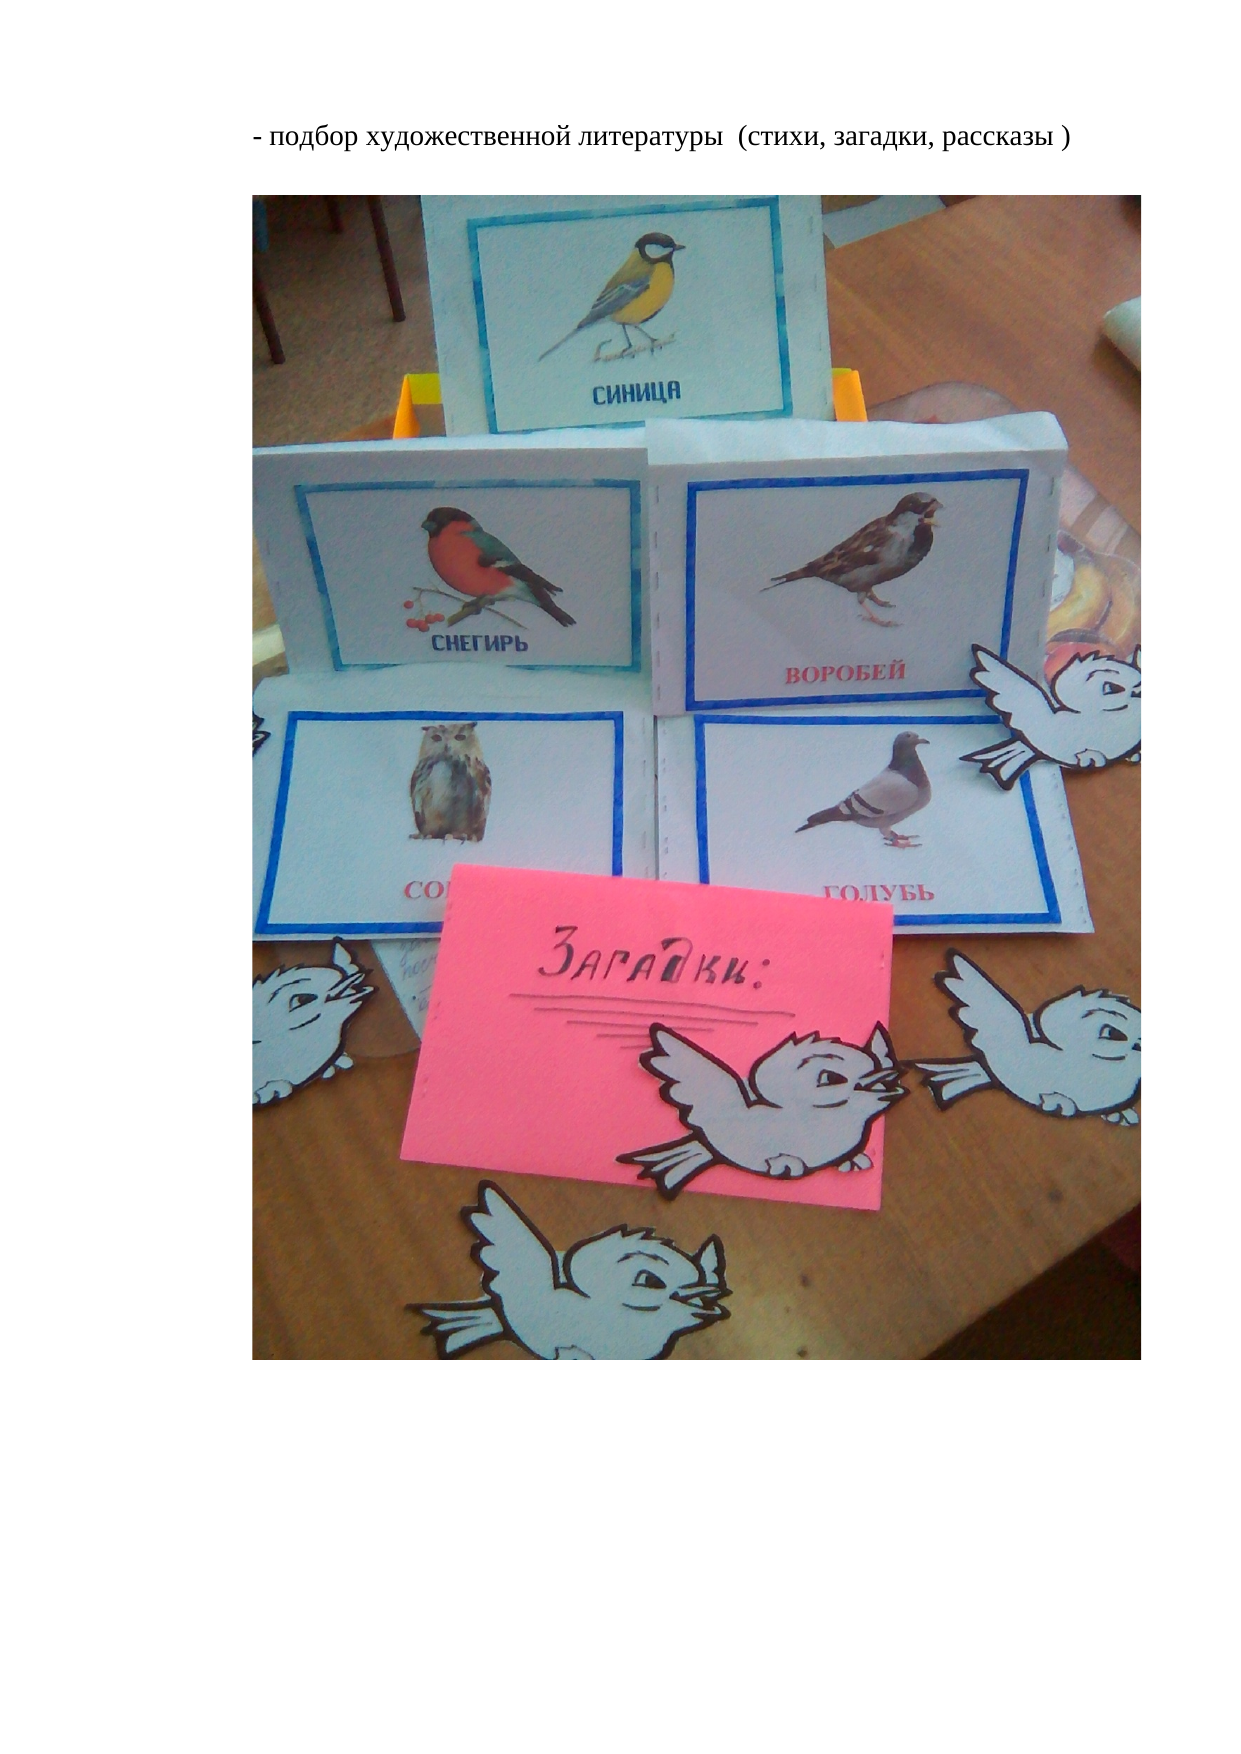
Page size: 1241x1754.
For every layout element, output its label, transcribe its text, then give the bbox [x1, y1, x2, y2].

list - подбор художественной литературы (стихи, загадки, рассказы ) [252, 118, 1152, 152]
picture [252, 195, 1142, 1360]
